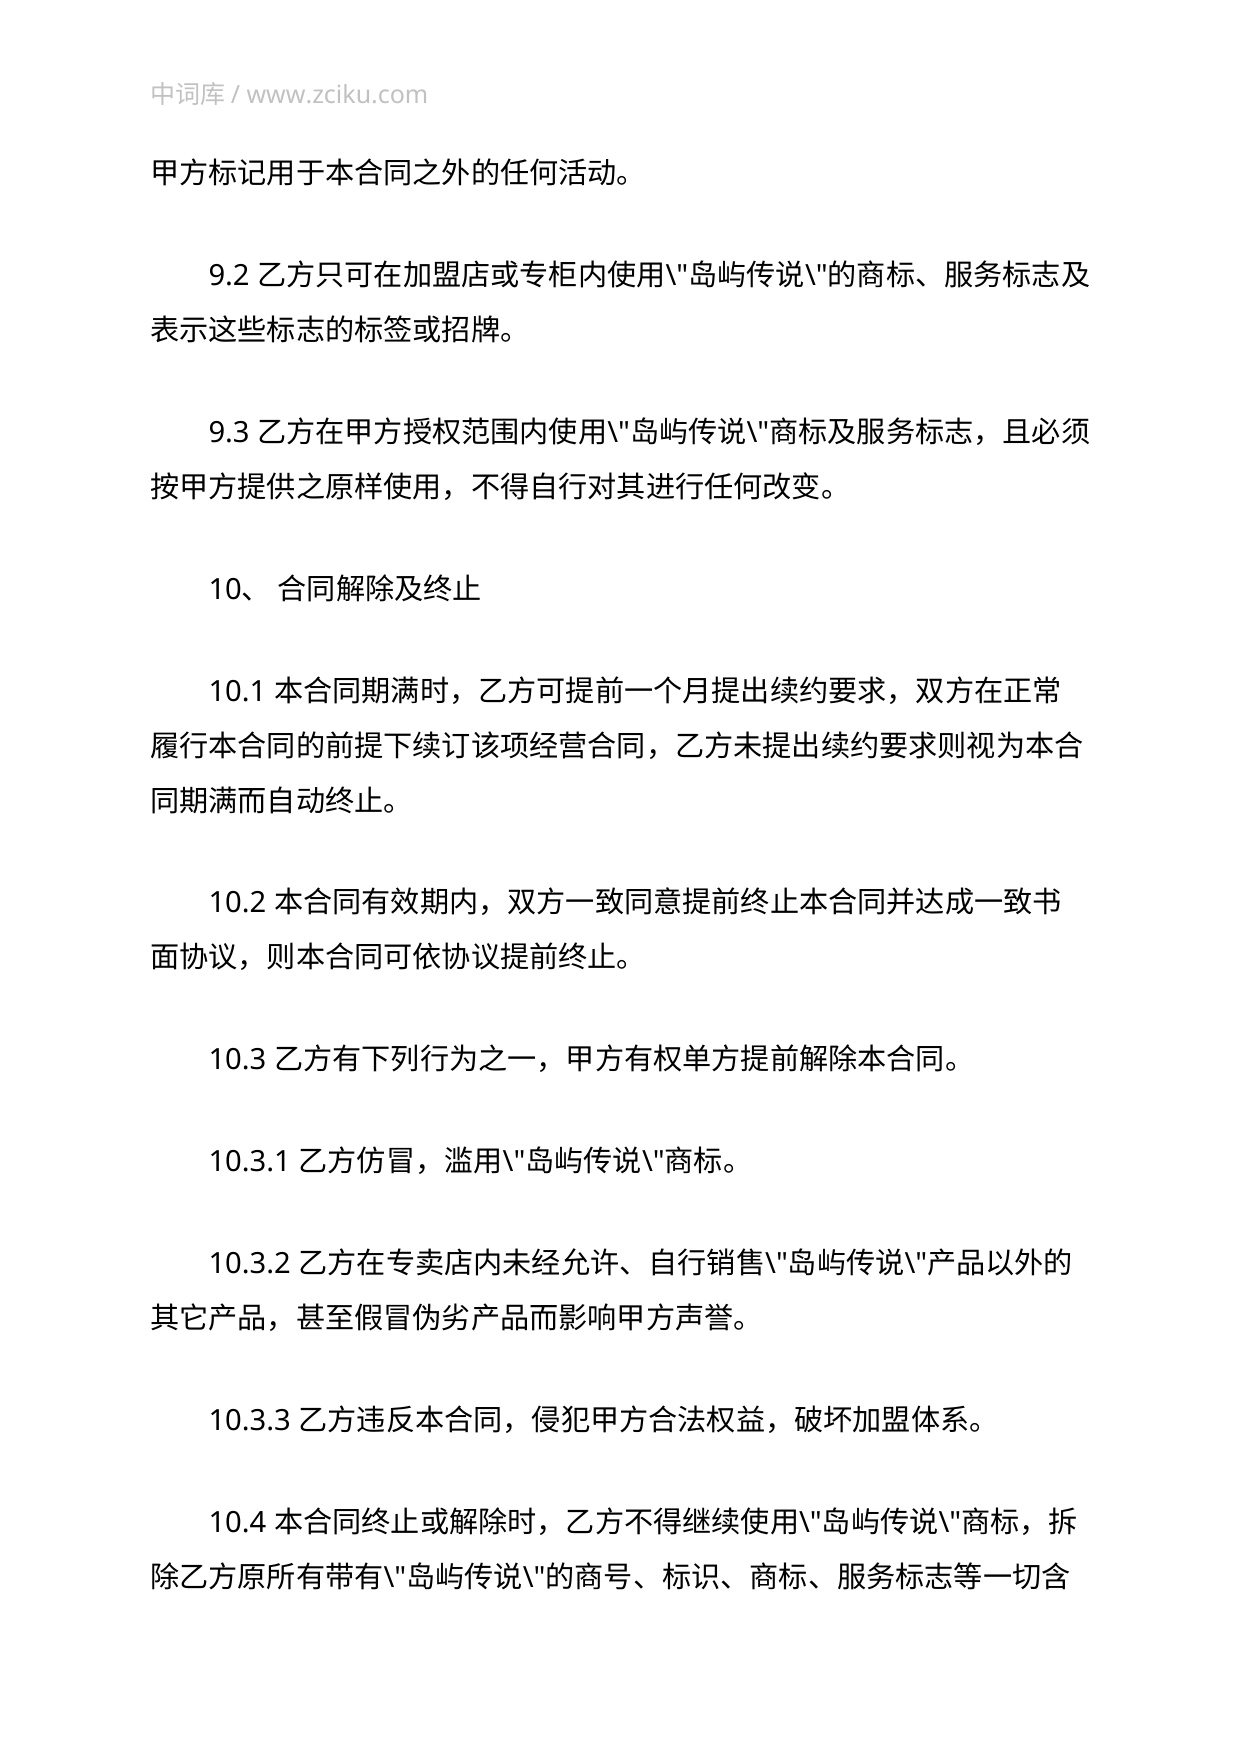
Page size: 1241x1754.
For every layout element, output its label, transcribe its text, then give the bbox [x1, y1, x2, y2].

text 10.3.2 乙方在专卖店内未经允许、自行销售\"岛屿传说\"产品以外的其它产品，甚至假冒伪劣产品而影响甲方声誉。 [150, 1240, 1090, 1337]
text 9.3 乙方在甲方授权范围内使用\"岛屿传说\"商标及服务标志，且必须按甲方提供之原样使用，不得自行对其进行任何改变。 [150, 408, 1090, 506]
text 9.2 乙方只可在加盟店或专柜内使用\"岛屿传说\"的商标、服务标志及表示这些标志的标签或招牌。 [150, 252, 1090, 349]
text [150, 150, 1090, 192]
text 10.3.1 乙方仿冒，滥用\"岛屿传说\"商标。 [150, 1138, 1090, 1180]
text 10.3 乙方有下列行为之一，甲方有权单方提前解除本合同。 [150, 1036, 1090, 1078]
text 10.3.3 乙方违反本合同，侵犯甲方合法权益，破坏加盟体系。 [150, 1396, 1090, 1439]
text 10.2 本合同有效期内，双方一致同意提前终止本合同并达成一致书面协议，则本合同可依协议提前终止。 [150, 879, 1090, 976]
text 10、 合同解除及终止 [150, 565, 1090, 608]
text 10.1 本合同期满时，乙方可提前一个月提出续约要求，双方在正常履行本合同的前提下续订该项经营合同，乙方未提出续约要求则视为本合同期满而自动终止。 [150, 667, 1090, 819]
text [150, 1498, 1090, 1596]
